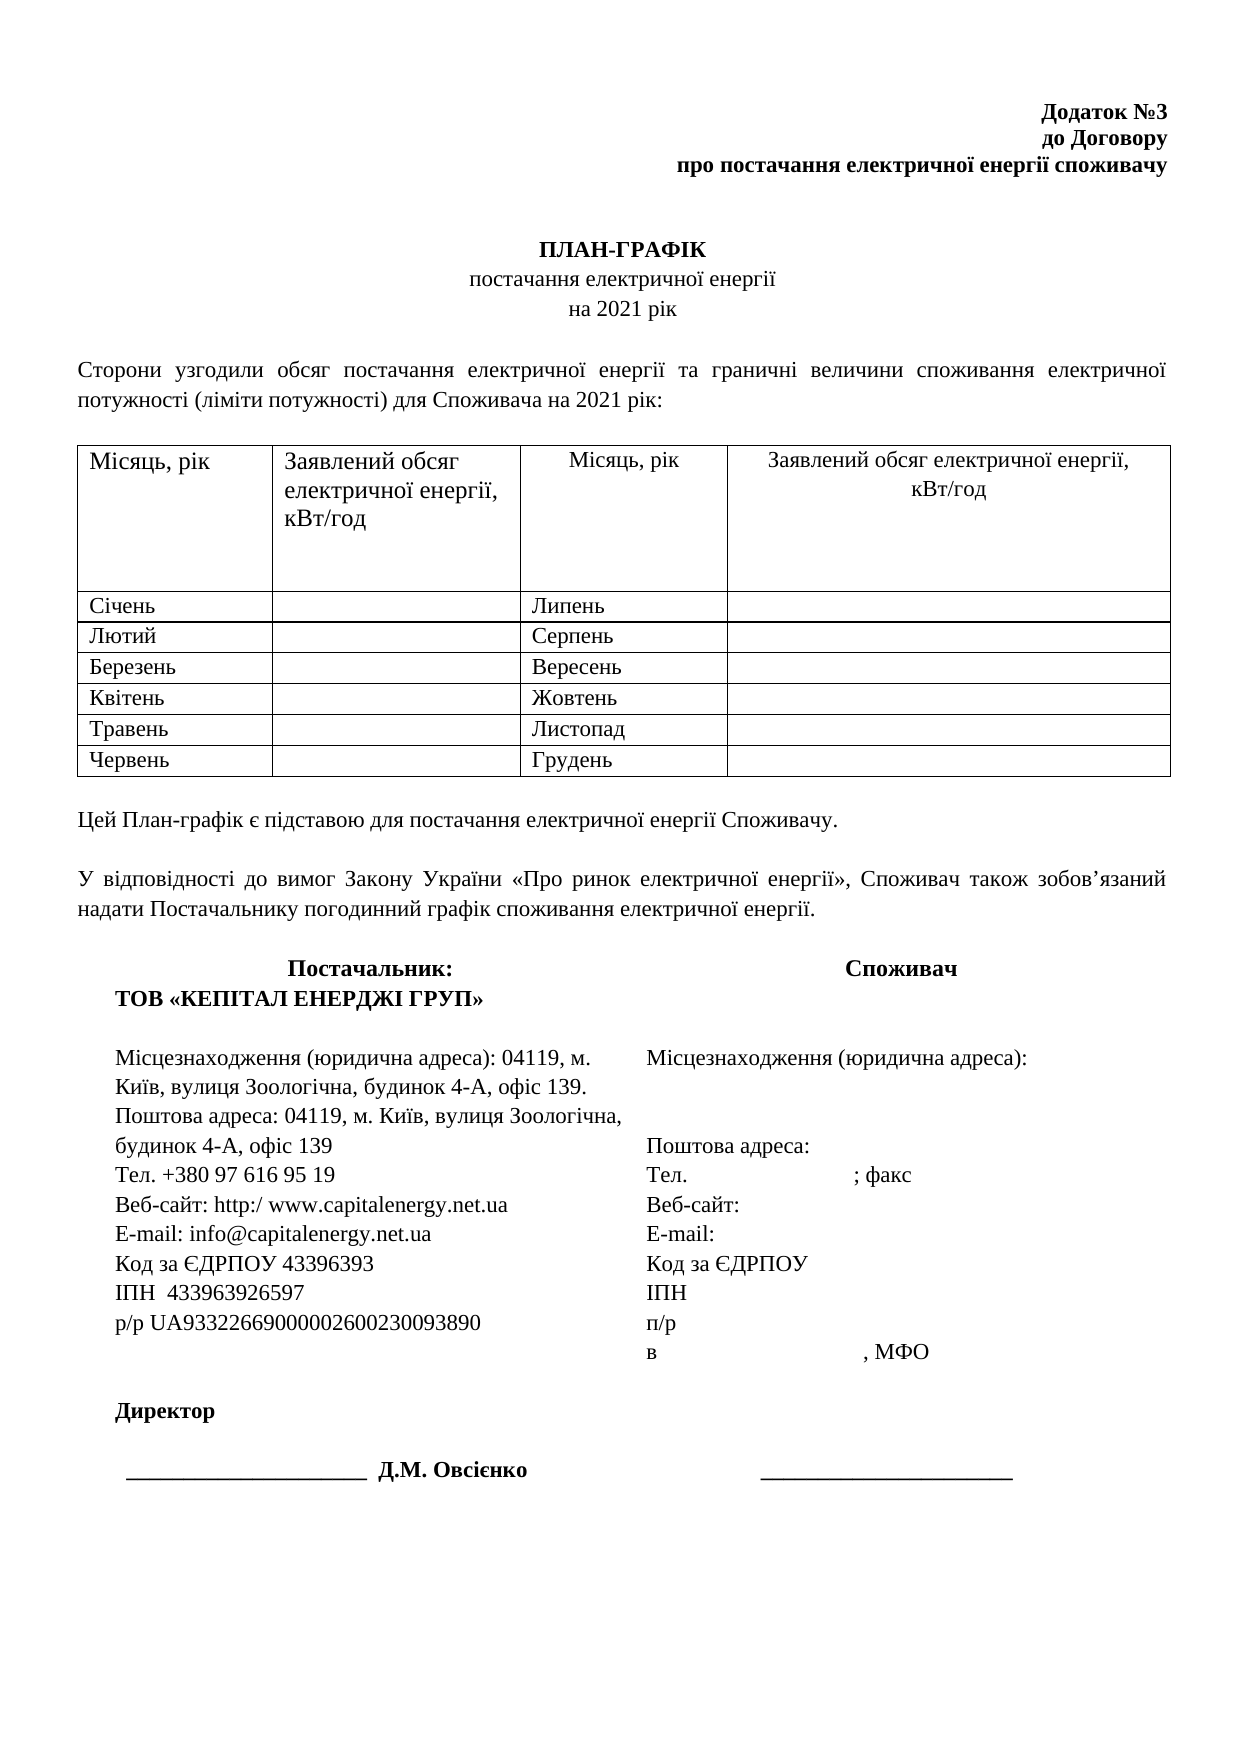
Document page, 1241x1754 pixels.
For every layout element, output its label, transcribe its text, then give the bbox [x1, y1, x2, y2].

table_cell [728, 746, 1170, 776]
table_cell Директор _____________________ Д.М. Овсієнко [104, 1368, 635, 1548]
table_cell Лютий [78, 623, 272, 652]
table_header Місяць, рік [78, 446, 272, 591]
table_cell ______________________ [635, 1368, 1167, 1548]
table_cell [728, 684, 1170, 714]
table_cell [728, 653, 1170, 683]
table_cell Червень [78, 746, 272, 776]
table_cell Листопад [521, 715, 727, 745]
table_cell Вересень [521, 653, 727, 683]
table_header Місяць, рік [521, 446, 727, 591]
text на 2021 рік [77, 295, 1168, 321]
table_cell [273, 715, 520, 745]
table_header Споживач [636, 954, 1167, 984]
table_cell [273, 653, 520, 683]
text Сторони узгодили обсяг постачання електричної енергії та граничні величини споживання електричної потужності (ліміти потужності) для Споживача на 2021 рік: [77, 357, 1168, 412]
table_header Постачальник: [105, 954, 636, 984]
table_cell [728, 715, 1170, 745]
table_cell ТОВ «КЕПІТАЛ ЕНЕРДЖІ ГРУП» Місцезнаходження (юридична адреса): 04119, м. Київ, вулиця Зоологічна, будинок 4-А, офіс 139. Поштова адреса: 04119, м. Київ, вулиця Зоологічна, будинок 4-А, офіс 139 Тел. +380 97 616 95 19 Веб-сайт: http:/ www.capitalenergy.net.ua E-mail: info@capitalenergy.net.ua Код за ЄДРПОУ 43396393 ІПН 433963926597 р/р UA93322669000002600230093890 [104, 985, 635, 1368]
text постачання електричної енергії [77, 265, 1168, 292]
table_cell Місцезнаходження (юридична адреса): Поштова адреса: Тел. ; факс Веб-сайт: E-mail: Код за ЄДРПОУ ІПН п/р в , МФО [635, 985, 1167, 1368]
table_cell Жовтень [521, 684, 727, 714]
table_cell [728, 623, 1170, 652]
table_cell [273, 623, 520, 652]
table_cell [273, 684, 520, 714]
table_header Заявлений обсяг електричної енергії, кВт/год [728, 446, 1170, 591]
table_cell Серпень [521, 623, 727, 652]
table_cell [273, 592, 520, 621]
table_cell Травень [78, 715, 272, 745]
table_cell [728, 592, 1170, 621]
text про постачання електричної енергії споживачу [77, 151, 1168, 177]
table_cell Січень [78, 592, 272, 621]
text ПЛАН-ГРАФІК [77, 236, 1168, 262]
text Цей План-графік є підставою для постачання електричної енергії Споживачу. [77, 806, 1168, 832]
table_cell Березень [78, 653, 272, 683]
table_cell Липень [521, 592, 727, 621]
table_cell [273, 746, 520, 776]
table_header Заявлений обсяг електричної енергії, кВт/год [273, 446, 520, 591]
text Додаток №3 [77, 98, 1168, 124]
text до Договору [77, 124, 1168, 151]
table_cell Грудень [521, 746, 727, 776]
text У відповідності до вимог Закону України «Про ринок електричної енергії», Споживач також зобов’язаний надати Постачальнику погодинний графік споживання електричної енергії. [77, 865, 1168, 921]
table_cell Квітень [78, 684, 272, 714]
